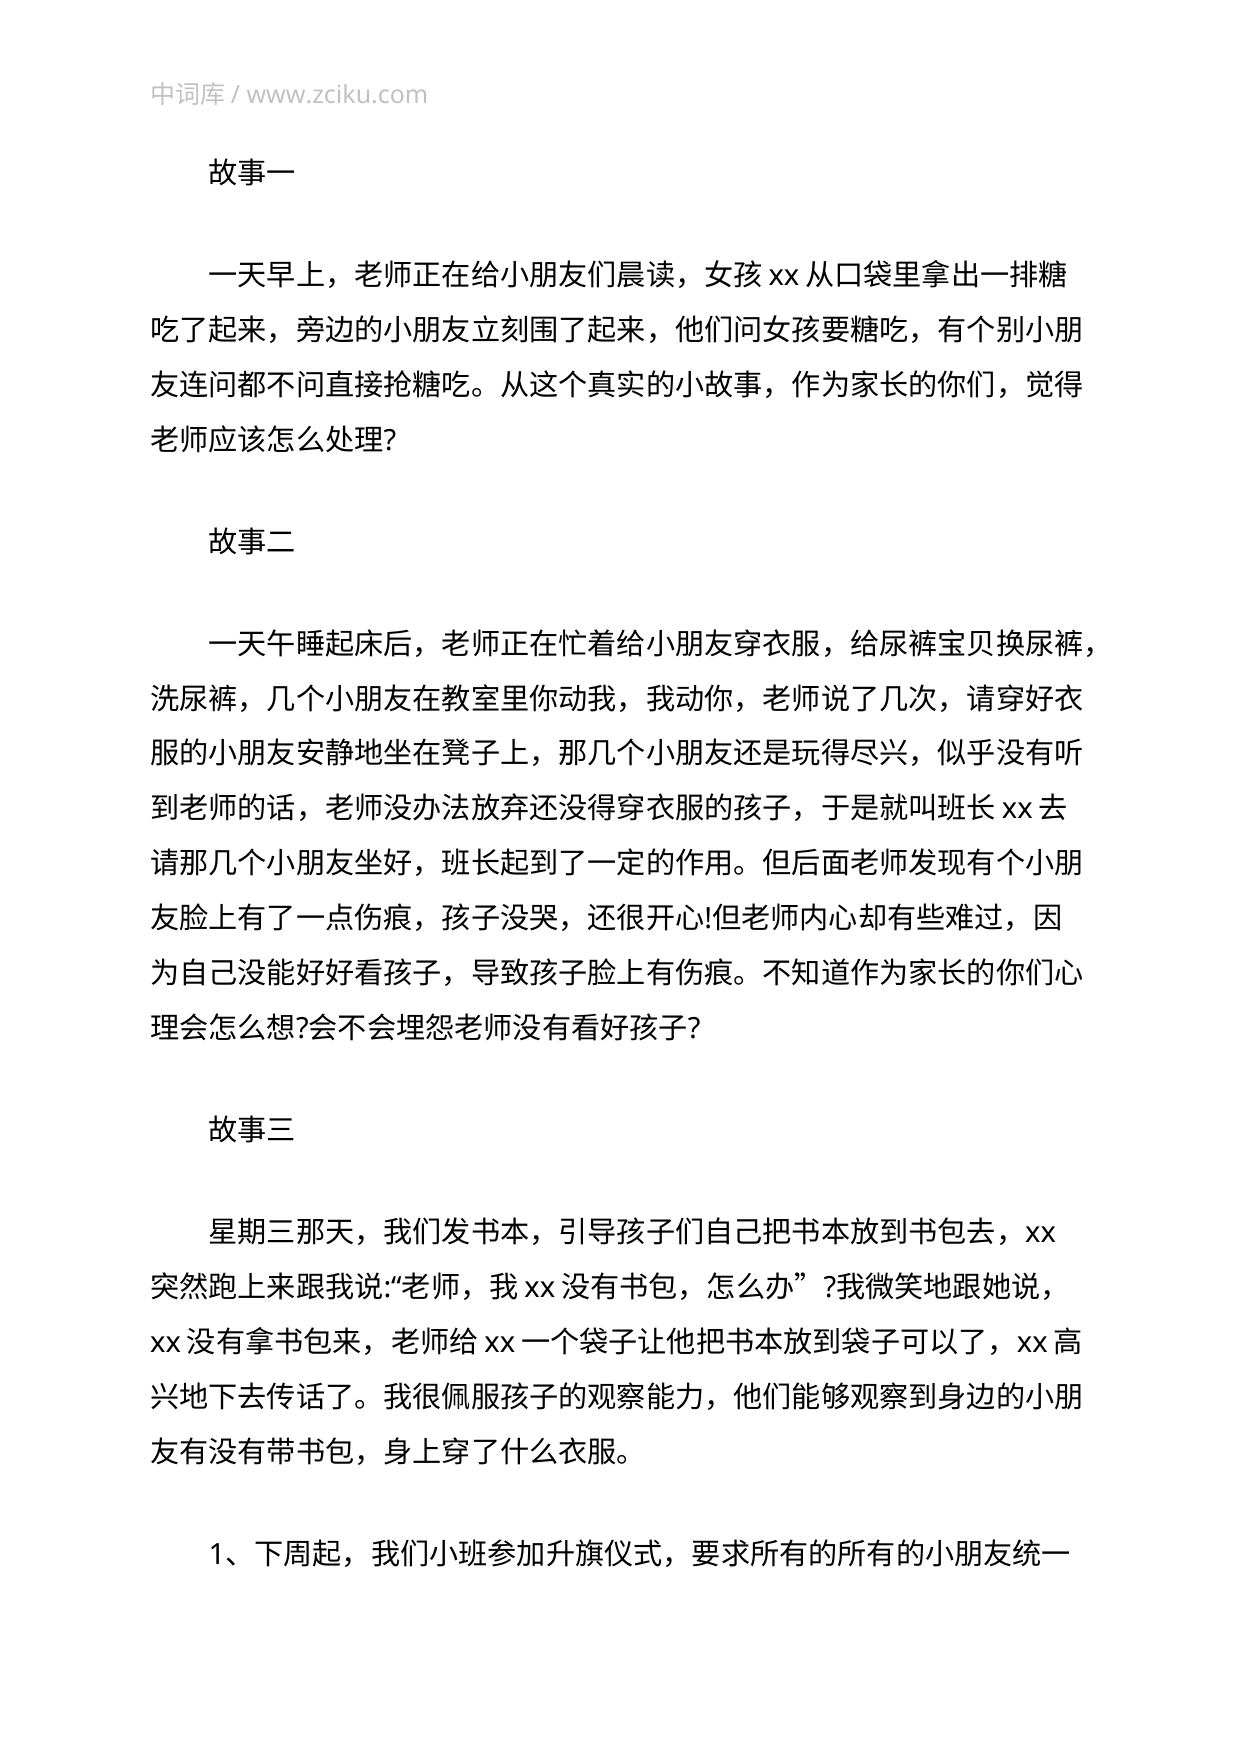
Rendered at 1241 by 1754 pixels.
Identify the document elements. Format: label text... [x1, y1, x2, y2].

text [150, 1530, 1090, 1573]
text 一天午睡起床后，老师正在忙着给小朋友穿衣服，给尿裤宝贝换尿裤，洗尿裤，几个小朋友在教室里你动我，我动你，老师说了几次，请穿好衣服的小朋友安静地坐在凳子上，那几个小朋友还是玩得尽兴，似乎没有听到老师的话，老师没办法放弃还没得穿衣服的孩子，于是就叫班长xx去请那几个小朋友坐好，班长起到了一定的作用。但后面老师发现有个小朋友脸上有了一点伤痕，孩子没哭，还很开心!但老师内心却有些难过，因为自己没能好好看孩子，导致孩子脸上有伤痕。不知道作为家长的你们心理会怎么想?会不会埋怨老师没有看好孩子? [150, 620, 1090, 1047]
text 故事一 [150, 150, 1090, 192]
text 故事三 [150, 1107, 1090, 1149]
text 故事二 [150, 518, 1090, 561]
text 一天早上，老师正在给小朋友们晨读，女孩xx从口袋里拿出一排糖吃了起来，旁边的小朋友立刻围了起来，他们问女孩要糖吃，有个别小朋友连问都不问直接抢糖吃。从这个真实的小故事，作为家长的你们，觉得老师应该怎么处理? [150, 252, 1090, 459]
text 星期三那天，我们发书本，引导孩子们自己把书本放到书包去，xx突然跑上来跟我说:“老师，我xx没有书包，怎么办”?我微笑地跟她说，xx没有拿书包来，老师给xx一个袋子让他把书本放到袋子可以了，xx高兴地下去传话了。我很佩服孩子的观察能力，他们能够观察到身边的小朋友有没有带书包，身上穿了什么衣服。 [150, 1208, 1090, 1471]
